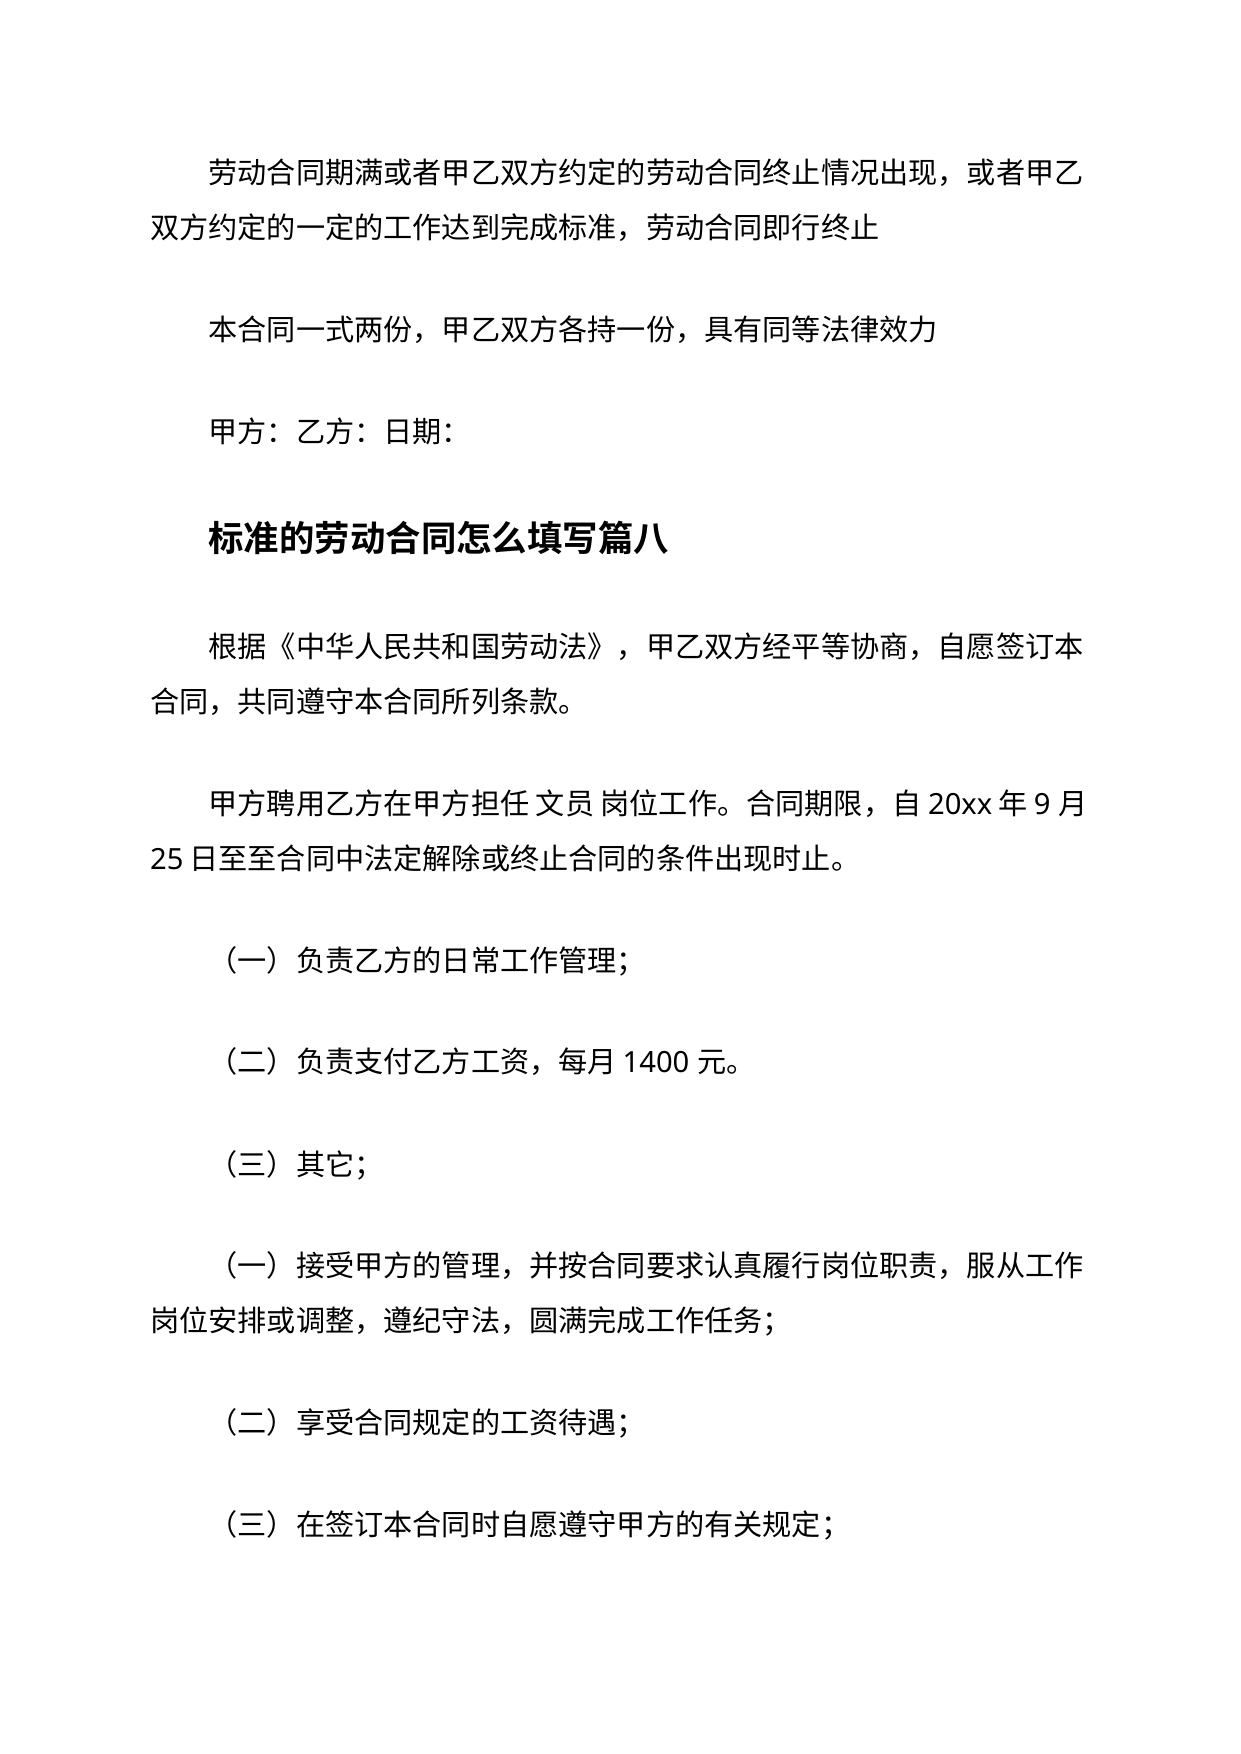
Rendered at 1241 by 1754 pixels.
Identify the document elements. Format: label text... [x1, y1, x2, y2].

text 甲方聘用乙方在甲方担任 文员 岗位工作。合同期限，自 20xx年 9 月 25日至至合同中法定解除或终止合同的条件出现时止。 [150, 780, 1090, 878]
text （二）负责支付乙方工资，每月1400 元。 [150, 1039, 1090, 1081]
text （二）享受合同规定的工资待遇； [150, 1399, 1090, 1442]
text 根据《中华人民共和国劳动法》，甲乙双方经平等协商，自愿签订本合同，共同遵守本合同所列条款。 [150, 624, 1090, 721]
text （三）在签订本合同时自愿遵守甲方的有关规定； [150, 1501, 1090, 1543]
text （三）其它； [150, 1141, 1090, 1183]
text 本合同一式两份，甲乙双方各持一份，具有同等法律效力 [150, 307, 1090, 349]
text 劳动合同期满或者甲乙双方约定的劳动合同终止情况出现，或者甲乙双方约定的一定的工作达到完成标准，劳动合同即行终止 [150, 150, 1090, 247]
text （一）接受甲方的管理，并按合同要求认真履行岗位职责，服从工作岗位安排或调整，遵纪守法，圆满完成工作任务； [150, 1243, 1090, 1340]
text 甲方：乙方：日期： [150, 408, 1090, 451]
text （一）负责乙方的日常工作管理； [150, 937, 1090, 979]
text 标准的劳动合同怎么填写篇八 [150, 510, 1090, 561]
